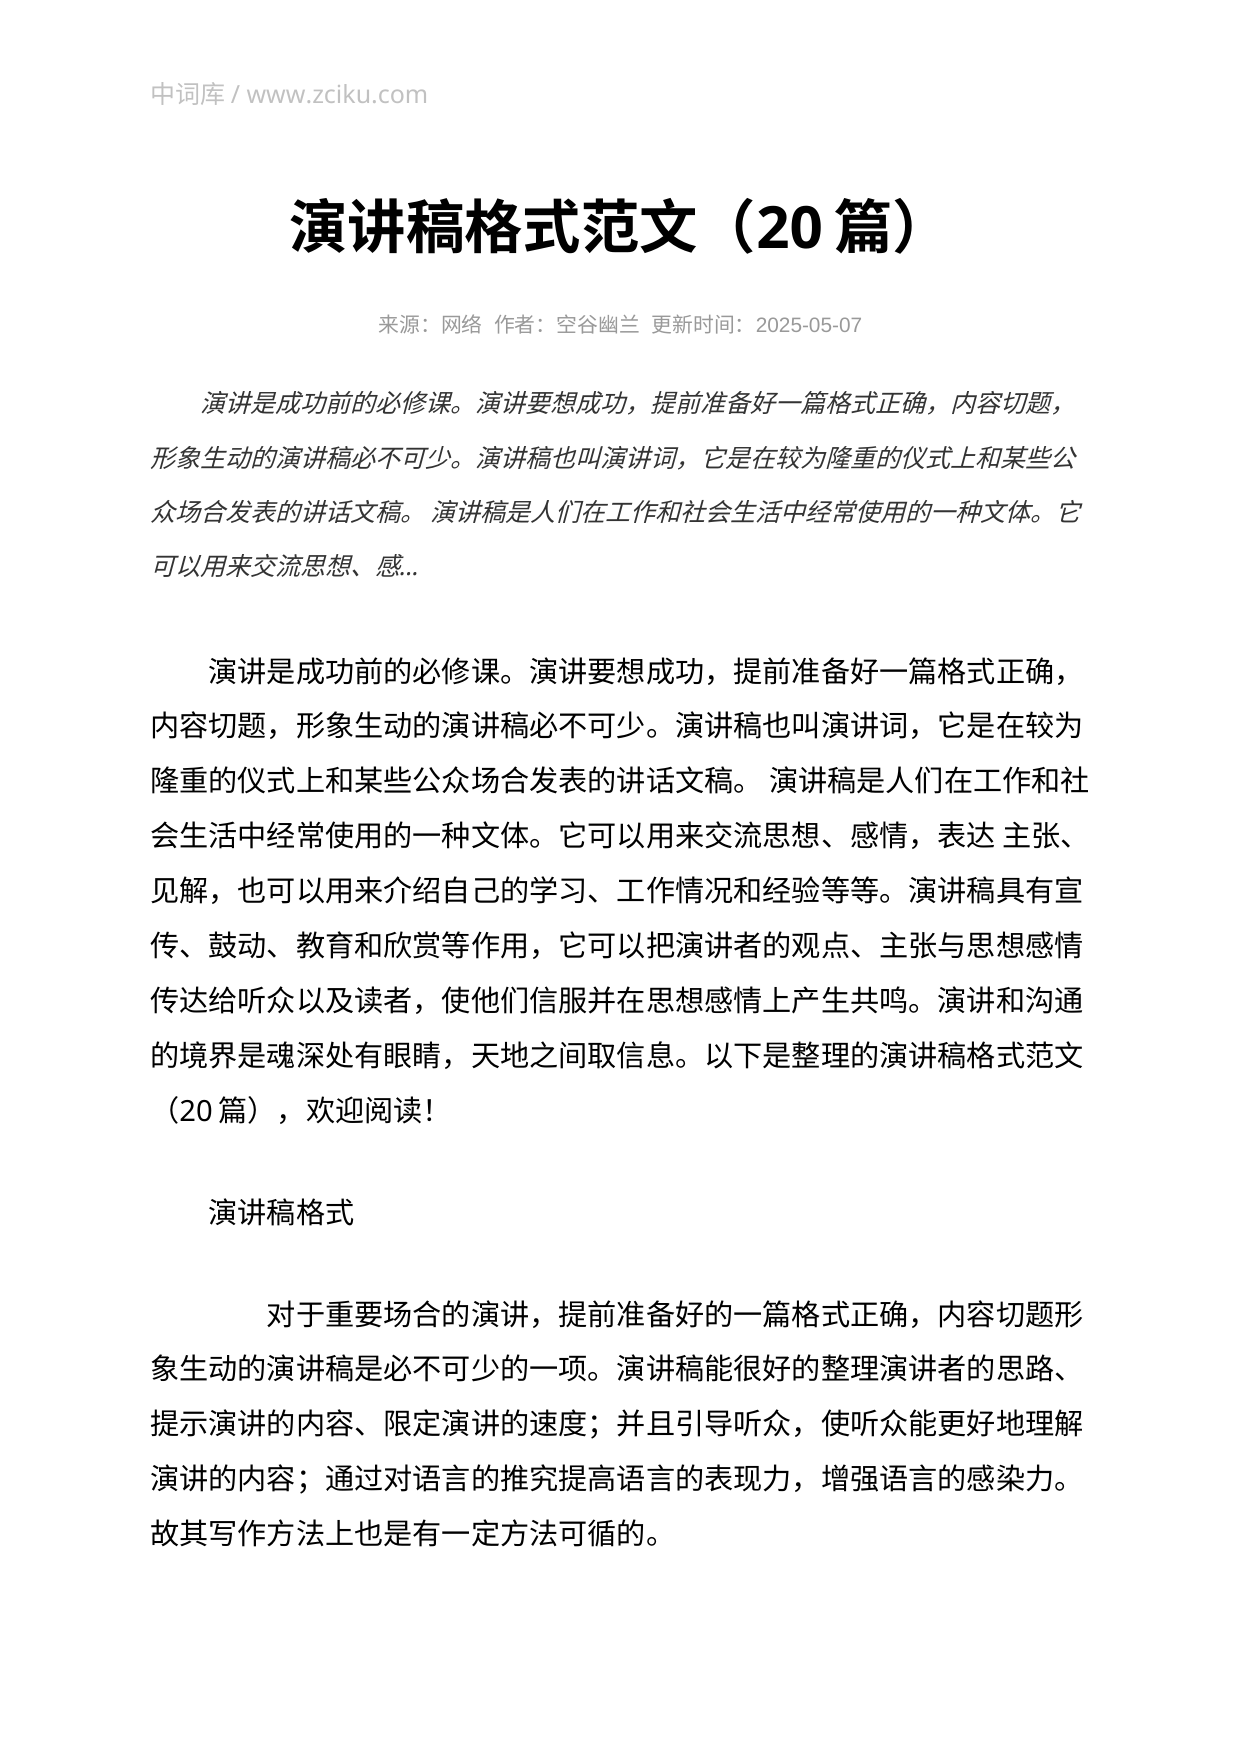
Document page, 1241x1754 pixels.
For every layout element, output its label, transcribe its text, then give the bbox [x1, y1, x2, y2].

text 演讲是成功前的必修课。演讲要想成功，提前准备好一篇格式正确，内容切题，形象生动的演讲稿必不可少。演讲稿也叫演讲词，它是在较为隆重的仪式上和某些公众场合发表的讲话文稿。 演讲稿是人们在工作和社会生活中经常使用的一种文体。它可以用来交流思想、感情，表达 主张、见解，也可以用来介绍自己的学习、工作情况和经验等等。演讲稿具有宣传、鼓动、教育和欣赏等作用，它可以把演讲者的观点、主张与思想感情传达给听众以及读者，使他们信服并在思想感情上产生共鸣。演讲和沟通的境界是魂深处有眼睛，天地之间取信息。以下是整理的演讲稿格式范文（20篇），欢迎阅读！ [150, 648, 1090, 1130]
text 对于重要场合的演讲，提前准备好的一篇格式正确，内容切题形象生动的演讲稿是必不可少的一项。演讲稿能很好的整理演讲者的思路、提示演讲的内容、限定演讲的速度；并且引导听众，使听众能更好地理解演讲的内容；通过对语言的推究提高语言的表现力，增强语言的感染力。故其写作方法上也是有一定方法可循的。 [150, 1291, 1090, 1553]
text 演讲是成功前的必修课。演讲要想成功，提前准备好一篇格式正确，内容切题，形象生动的演讲稿必不可少。演讲稿也叫演讲词，它是在较为隆重的仪式上和某些公众场合发表的讲话文稿。 演讲稿是人们在工作和社会生活中经常使用的一种文体。它可以用来交流思想、感... [150, 384, 1090, 583]
subtitle 演讲稿格式范文（20篇） [150, 181, 1090, 266]
text 来源：网络 作者：空谷幽兰 更新时间：2025-05-07 [150, 313, 1090, 337]
text 演讲稿格式 [150, 1189, 1090, 1232]
